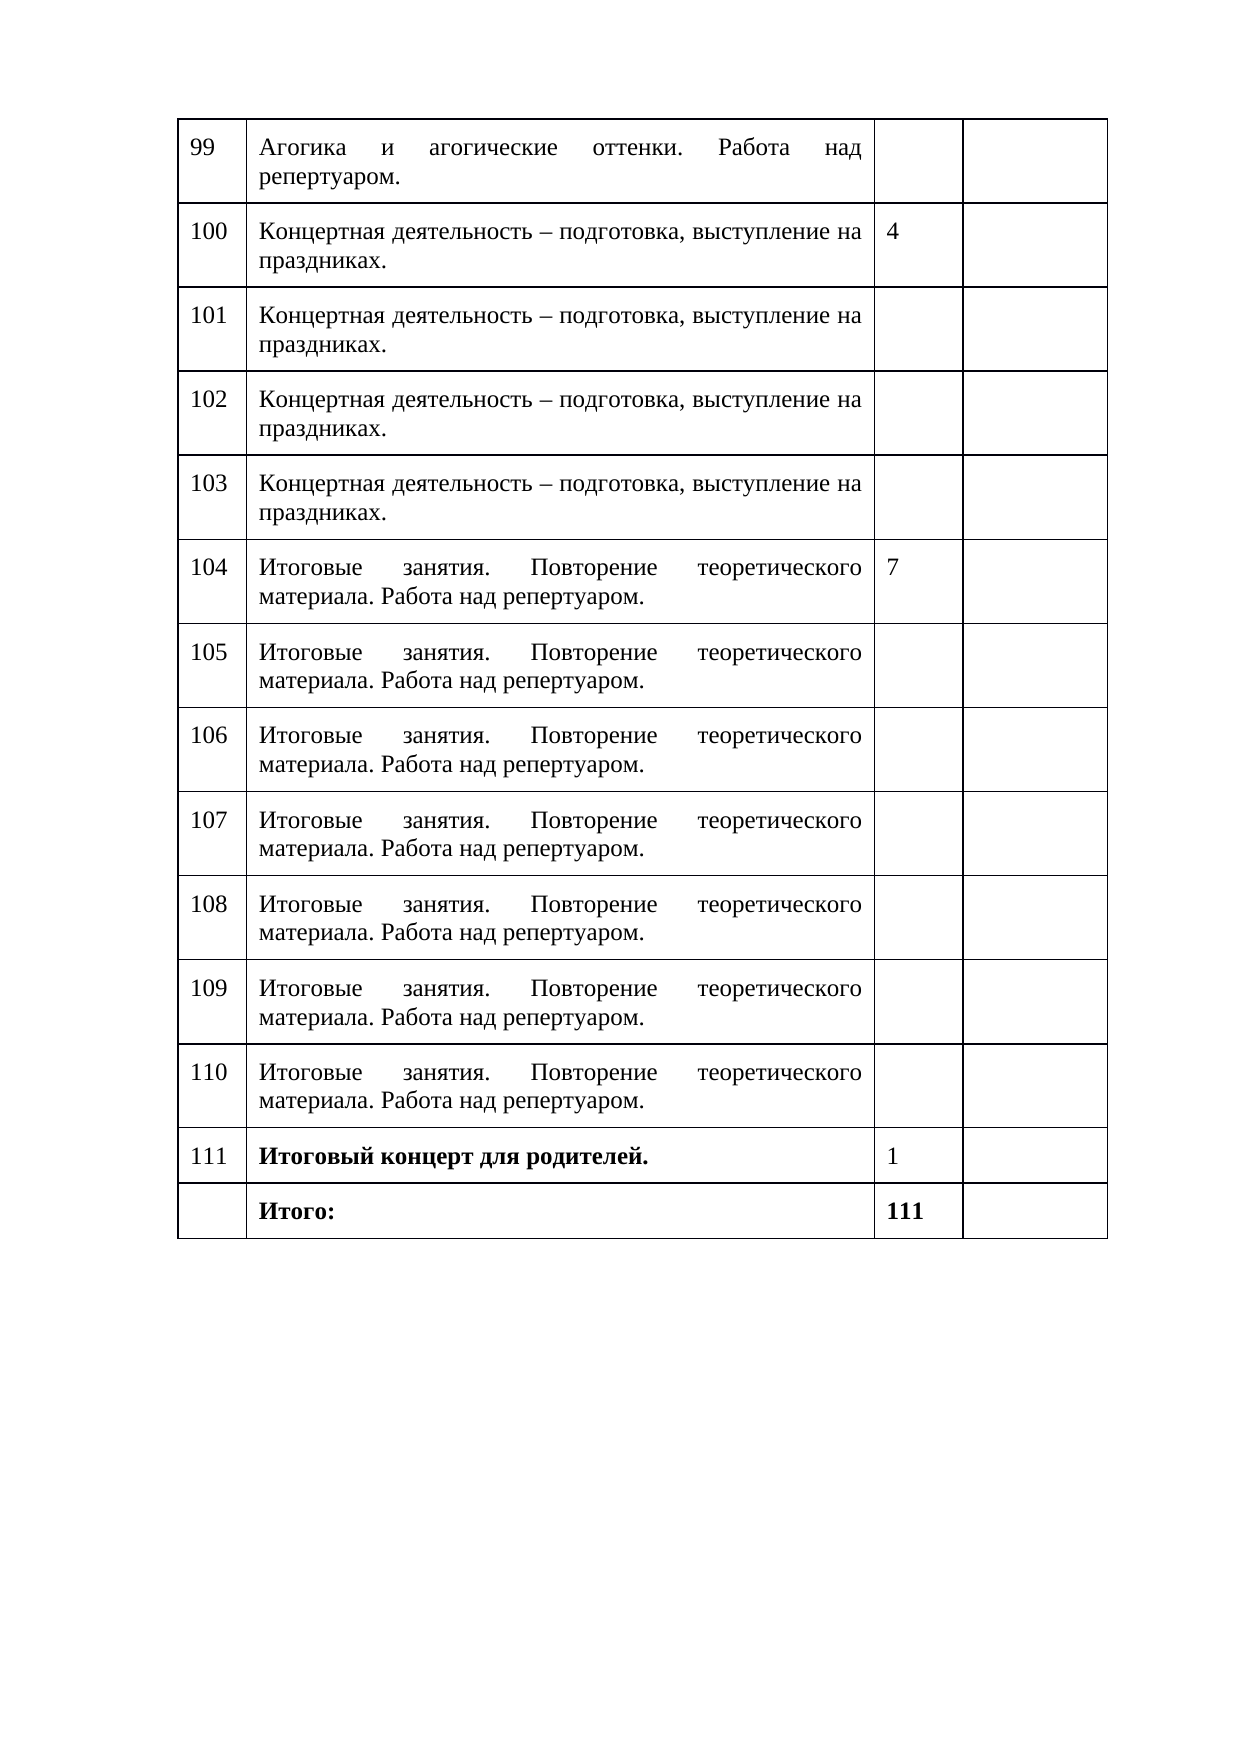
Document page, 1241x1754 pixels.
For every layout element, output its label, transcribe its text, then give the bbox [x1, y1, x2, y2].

table_cell Концертная деятельность – подготовка, выступление на праздниках. [247, 456, 874, 538]
table_cell [964, 120, 1107, 202]
table_cell [964, 1128, 1107, 1182]
table_cell Итоговый концерт для родителей. [247, 1128, 874, 1182]
table_cell 108 [179, 876, 246, 959]
table_cell [875, 792, 962, 875]
table_cell [875, 120, 962, 202]
table_cell Концертная деятельность – подготовка, выступление на праздниках. [247, 372, 874, 454]
table_cell 102 [179, 372, 246, 454]
table_cell Итоговые занятия. Повторение теоретического материала. Работа над репертуаром. [247, 876, 874, 959]
table_cell [964, 204, 1107, 286]
table_cell Итоговые занятия. Повторение теоретического материала. Работа над репертуаром. [247, 708, 874, 791]
table_cell 1 [875, 1128, 962, 1182]
table_cell [875, 1045, 962, 1127]
table_cell Итоговые занятия. Повторение теоретического материала. Работа над репертуаром. [247, 960, 874, 1043]
table_cell [964, 1184, 1107, 1237]
table_cell 110 [179, 1045, 246, 1127]
table_cell [964, 792, 1107, 875]
table_cell 4 [875, 204, 962, 286]
table_cell [964, 456, 1107, 538]
table_cell [875, 288, 962, 370]
table_cell 104 [179, 540, 246, 622]
table_cell [964, 708, 1107, 791]
table_cell Итоговые занятия. Повторение теоретического материала. Работа над репертуаром. [247, 792, 874, 875]
table_cell [964, 288, 1107, 370]
table_cell [964, 1045, 1107, 1127]
table_cell 7 [875, 540, 962, 622]
table_cell 107 [179, 792, 246, 875]
table_cell 99 [179, 120, 246, 202]
table_cell [875, 960, 962, 1043]
table_cell [875, 624, 962, 707]
table_cell 101 [179, 288, 246, 370]
table_cell Итого: [247, 1184, 874, 1237]
table_cell [179, 1184, 246, 1237]
table_cell 100 [179, 204, 246, 286]
table_cell [964, 876, 1107, 959]
table_cell Концертная деятельность – подготовка, выступление на праздниках. [247, 288, 874, 370]
table_cell [875, 876, 962, 959]
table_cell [247, 120, 874, 202]
table_cell [964, 960, 1107, 1043]
table_cell Концертная деятельность – подготовка, выступление на праздниках. [247, 204, 874, 286]
table_cell Итоговые занятия. Повторение теоретического материала. Работа над репертуаром. [247, 540, 874, 622]
table_cell [964, 624, 1107, 707]
table_cell [964, 372, 1107, 454]
table_cell 103 [179, 456, 246, 538]
table_cell [875, 456, 962, 538]
table_cell Итоговые занятия. Повторение теоретического материала. Работа над репертуаром. [247, 624, 874, 707]
table_cell 105 [179, 624, 246, 707]
table_cell [875, 708, 962, 791]
table_cell 106 [179, 708, 246, 791]
table_cell [964, 540, 1107, 622]
table_cell 109 [179, 960, 246, 1043]
table_cell 111 [875, 1184, 962, 1237]
table_cell Итоговые занятия. Повторение теоретического материала. Работа над репертуаром. [247, 1045, 874, 1127]
table_cell [875, 372, 962, 454]
table_cell 111 [179, 1128, 246, 1182]
